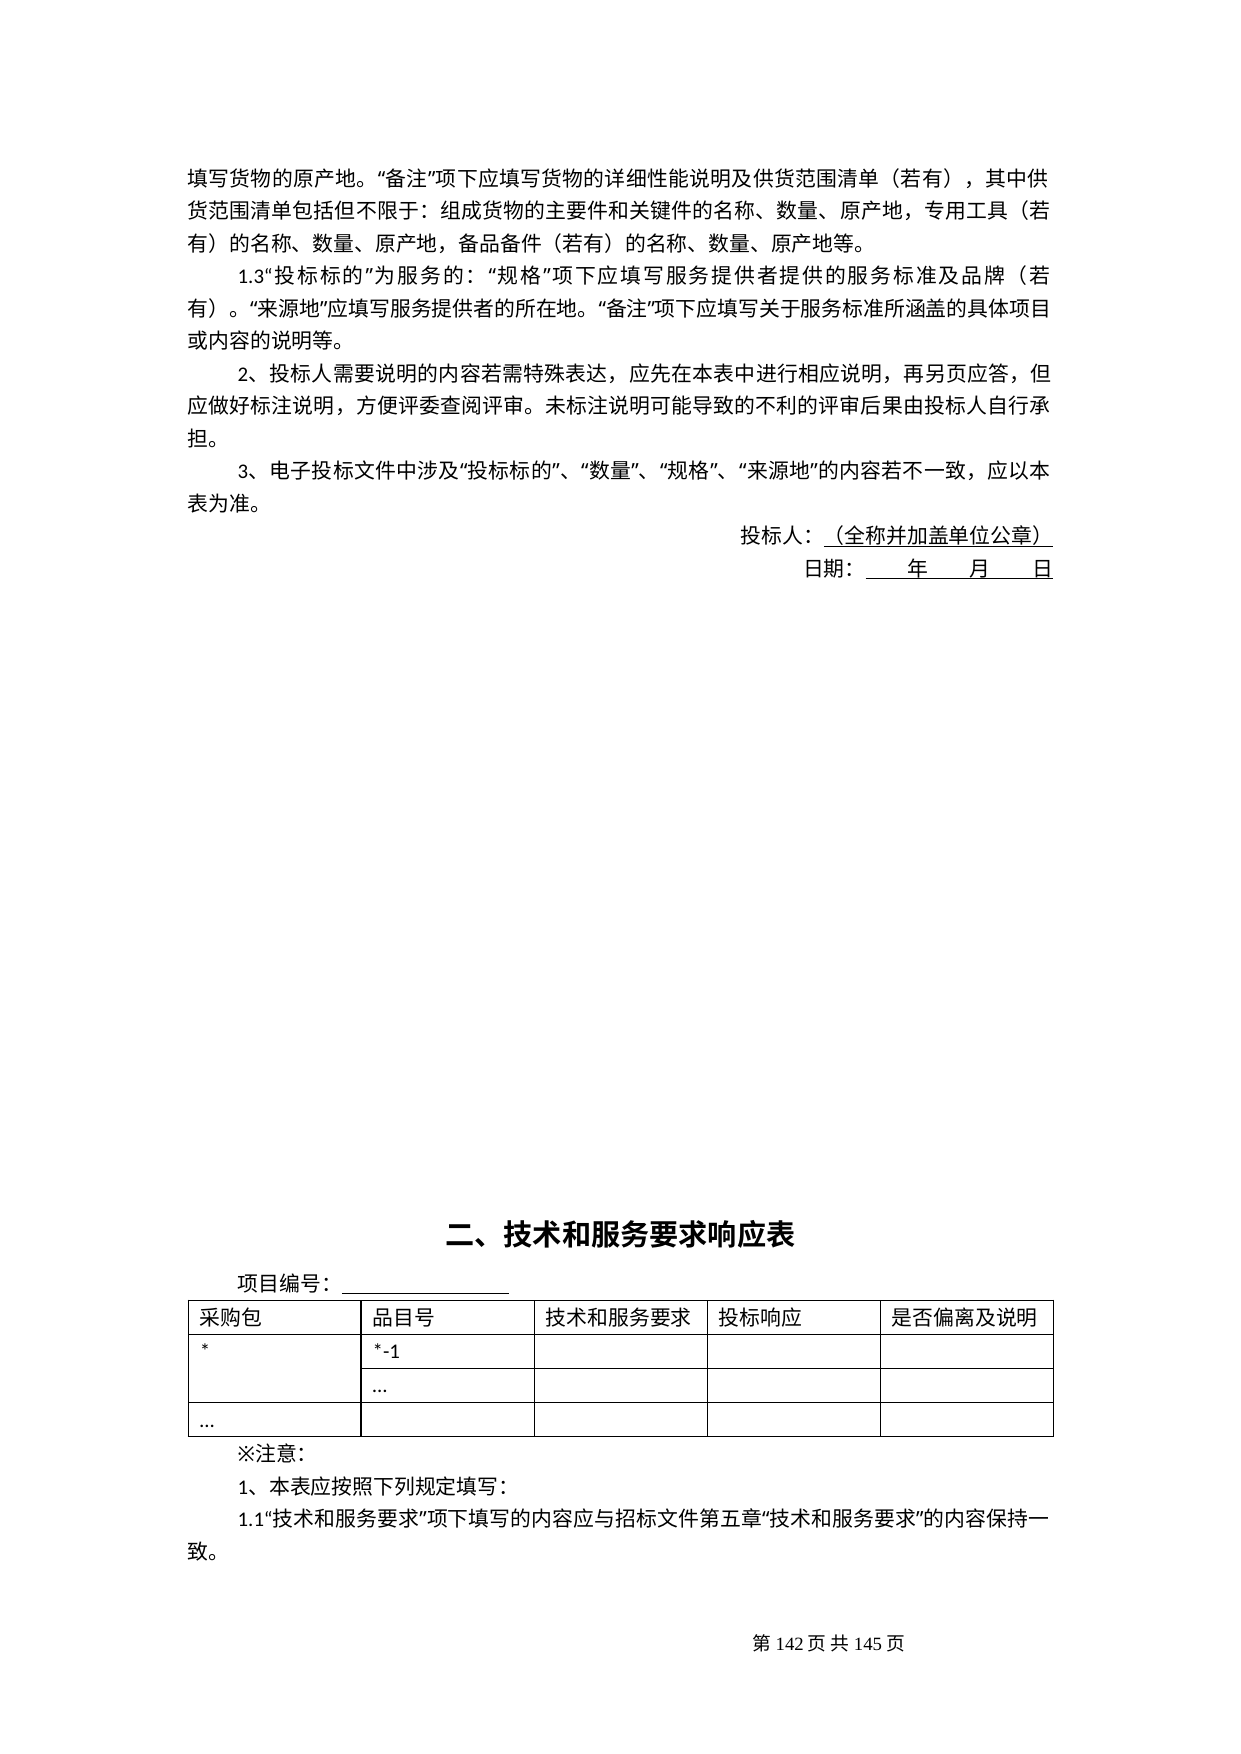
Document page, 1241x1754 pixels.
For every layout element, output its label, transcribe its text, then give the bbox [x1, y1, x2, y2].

table_cell [708, 1335, 880, 1368]
table_cell … [362, 1369, 534, 1402]
table_header 采购包 [189, 1301, 360, 1333]
table_cell *-1 [362, 1335, 534, 1368]
text 投标人：（全称并加盖单位公章） [187, 519, 1053, 552]
text 2、投标人需要说明的内容若需特殊表达，应先在本表中进行相应说明，再另页应答，但应做好标注说明，方便评委查阅评审。未标注说明可能导致的不利的评审后果由投标人自行承担。 [187, 357, 1053, 454]
table_cell [362, 1403, 534, 1436]
table_header 投标响应 [708, 1301, 880, 1333]
text 日期： 年 月 日 [187, 552, 1053, 584]
table_cell [535, 1369, 707, 1402]
text 3、电子投标文件中涉及“投标标的”、“数量”、“规格”、“来源地”的内容若不一致，应以本表为准。 [187, 454, 1053, 519]
table_header 技术和服务要求 [535, 1301, 707, 1333]
table_cell [881, 1369, 1053, 1402]
table_header 品目号 [362, 1301, 534, 1333]
text 1.1“技术和服务要求”项下填写的内容应与招标文件第五章“技术和服务要求”的内容保持一致。 [187, 1502, 1053, 1567]
table_cell [708, 1403, 880, 1436]
text 二、技术和服务要求响应表 [187, 1202, 1053, 1267]
table_cell * [189, 1335, 360, 1402]
text 1.3“投标标的”为服务的：“规格”项下应填写服务提供者提供的服务标准及品牌（若有）。“来源地”应填写服务提供者的所在地。“备注”项下应填写关于服务标准所涵盖的具体项目或内容的说明等。 [187, 259, 1053, 357]
table_header 是否偏离及说明 [881, 1301, 1053, 1333]
table_cell [535, 1335, 707, 1368]
table_cell … [189, 1403, 360, 1436]
table_cell [708, 1369, 880, 1402]
text 项目编号： [187, 1267, 1053, 1299]
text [187, 162, 1053, 259]
text ※注意： [187, 1437, 1053, 1470]
table_cell [535, 1403, 707, 1436]
table_cell [881, 1335, 1053, 1368]
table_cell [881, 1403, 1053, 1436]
text 1、本表应按照下列规定填写： [187, 1470, 1053, 1502]
